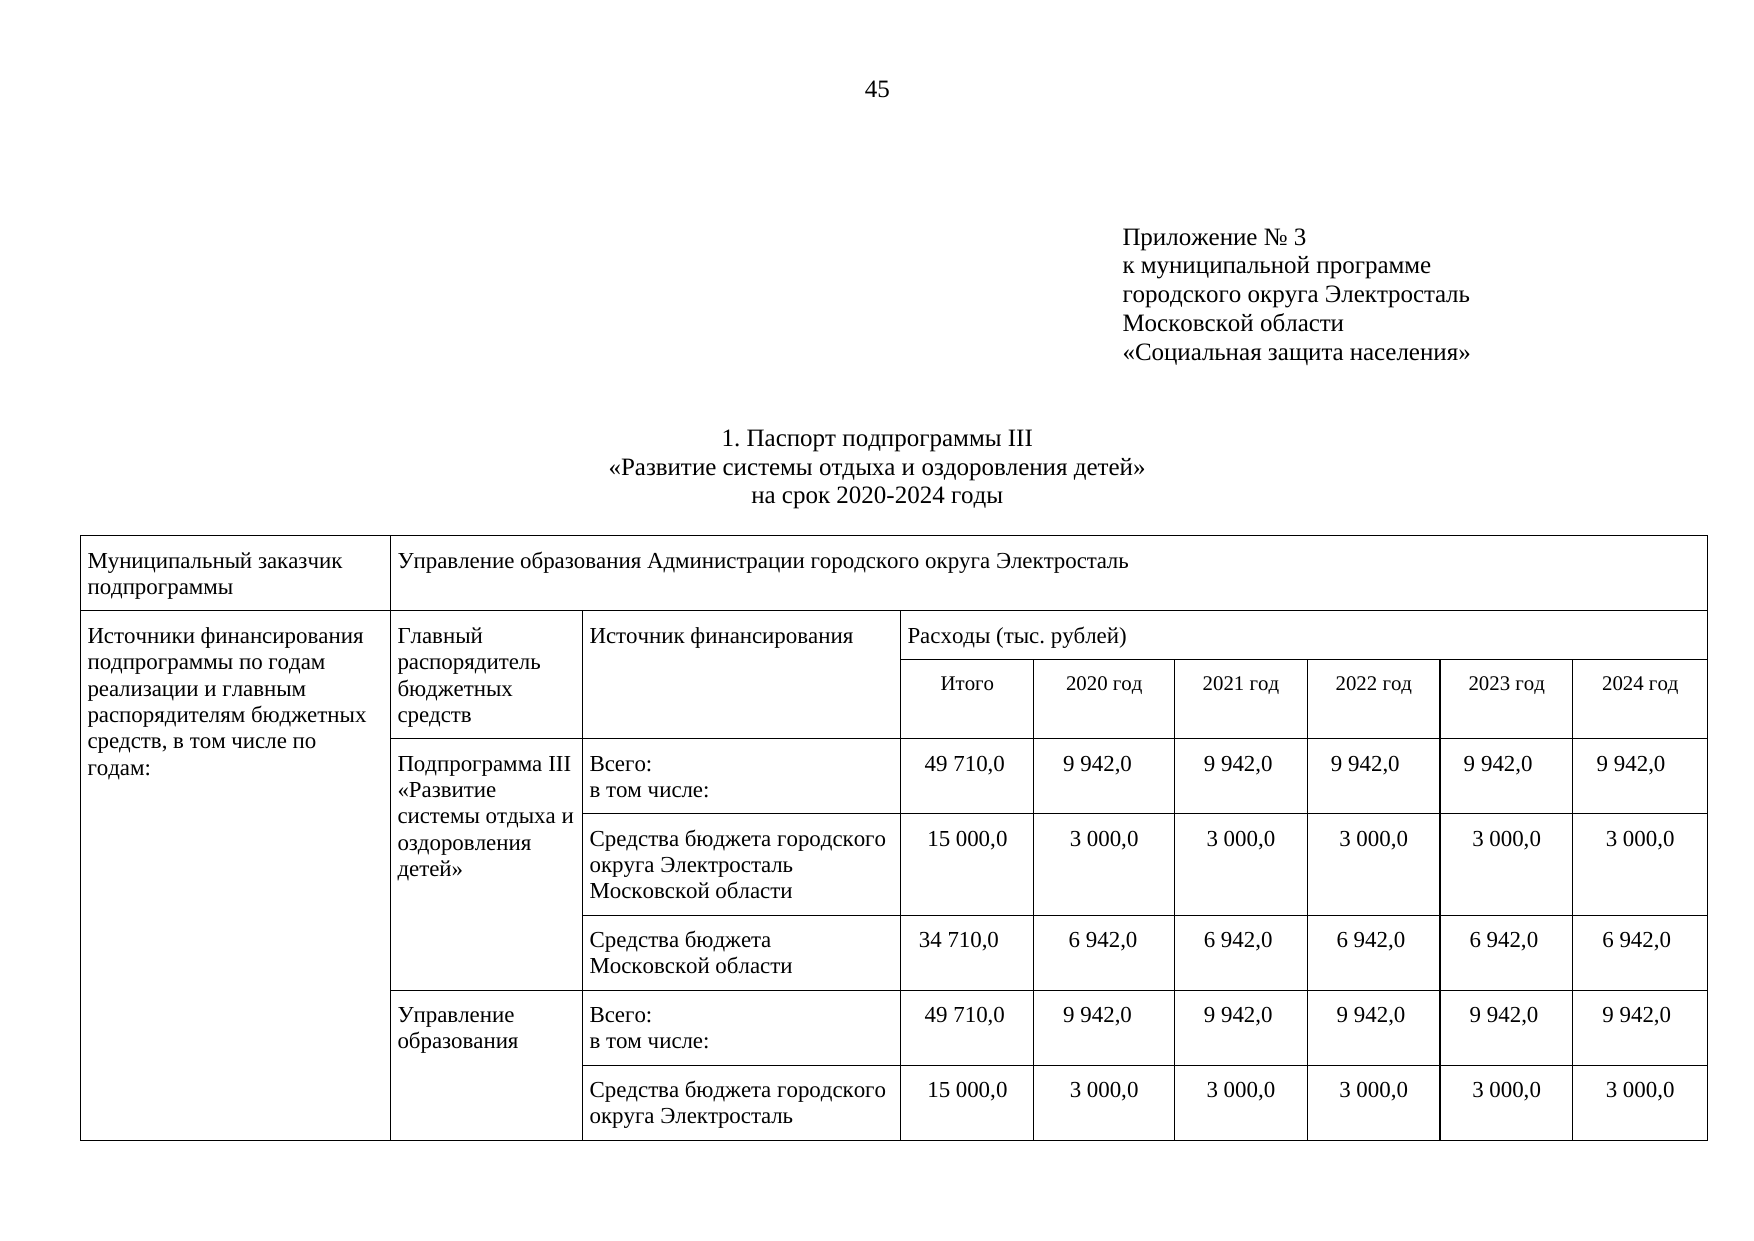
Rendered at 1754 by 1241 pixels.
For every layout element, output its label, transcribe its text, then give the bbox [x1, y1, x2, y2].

table_cell Управление образования [391, 991, 582, 1139]
table_cell 6 942,0 [1034, 916, 1174, 989]
text городского округа Электросталь [561, 279, 1636, 308]
table_cell 3 000,0 [1034, 814, 1174, 914]
table_cell 49 710,0 [901, 991, 1033, 1064]
table_cell 9 942,0 [1034, 991, 1174, 1064]
table_cell Всего: в том числе: [583, 991, 900, 1064]
table_cell 34 710,0 [901, 916, 1033, 989]
table_cell 2021 год [1175, 660, 1307, 738]
table_cell 3 000,0 [1573, 1066, 1707, 1139]
table_cell 2023 год [1441, 660, 1572, 738]
table_cell Средства бюджета городского округа Электросталь Московской области [583, 814, 900, 914]
table_cell 9 942,0 [1308, 991, 1439, 1064]
text «Развитие системы отдыха и оздоровления детей» [118, 452, 1636, 480]
table_cell 15 000,0 [901, 1066, 1033, 1139]
table_cell 3 000,0 [1175, 1066, 1307, 1139]
table_cell 15 000,0 [901, 814, 1033, 914]
table_cell 3 000,0 [1308, 1066, 1439, 1139]
table_cell 9 942,0 [1573, 739, 1707, 813]
table_cell 9 942,0 [1175, 739, 1307, 813]
table_cell Главный распорядитель бюджетных средств [391, 611, 582, 738]
table_cell 2022 год [1308, 660, 1439, 738]
text Московской области [561, 308, 1636, 337]
table_cell 6 942,0 [1441, 916, 1572, 989]
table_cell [583, 1066, 900, 1139]
table_cell 3 000,0 [1441, 814, 1572, 914]
table_cell Источники финансирования подпрограммы по годам реализации и главным распорядителям бюджетных средств, в том числе по годам: [81, 611, 390, 1139]
table_cell Подпрограмма III «Развитие системы отдыха и оздоровления детей» [391, 739, 582, 989]
table_cell 49 710,0 [901, 739, 1033, 813]
table_cell 6 942,0 [1175, 916, 1307, 989]
text 1. Паспорт подпрограммы III [118, 423, 1636, 452]
table_cell 9 942,0 [1175, 991, 1307, 1064]
table_cell 6 942,0 [1308, 916, 1439, 989]
table_cell 3 000,0 [1573, 814, 1707, 914]
table_cell Итого [901, 660, 1033, 738]
table_cell 9 942,0 [1034, 739, 1174, 813]
table_cell Источник финансирования [583, 611, 900, 738]
table_cell Средства бюджета Московской области [583, 916, 900, 989]
table_cell 9 942,0 [1441, 991, 1572, 1064]
table_cell 9 942,0 [1573, 991, 1707, 1064]
table_cell 6 942,0 [1573, 916, 1707, 989]
table_cell Всего: в том числе: [583, 739, 900, 813]
text на срок 2020-2024 годы [118, 480, 1636, 509]
text «Социальная защита населения» [561, 337, 1636, 365]
text к муниципальной программе [561, 250, 1636, 279]
table_header Управление образования Администрации городского округа Электросталь [391, 536, 1707, 610]
table_cell 3 000,0 [1034, 1066, 1174, 1139]
table_cell 3 000,0 [1175, 814, 1307, 914]
table_cell 2020 год [1034, 660, 1174, 738]
table_cell 9 942,0 [1308, 739, 1439, 813]
table_cell 2024 год [1573, 660, 1707, 738]
table_cell 9 942,0 [1441, 739, 1572, 813]
table_cell 3 000,0 [1441, 1066, 1572, 1139]
table_header Муниципальный заказчик подпрограммы [81, 536, 390, 610]
text Приложение № 3 [118, 222, 1636, 250]
table_cell 3 000,0 [1308, 814, 1439, 914]
table_cell Расходы (тыс. рублей) [901, 611, 1707, 659]
